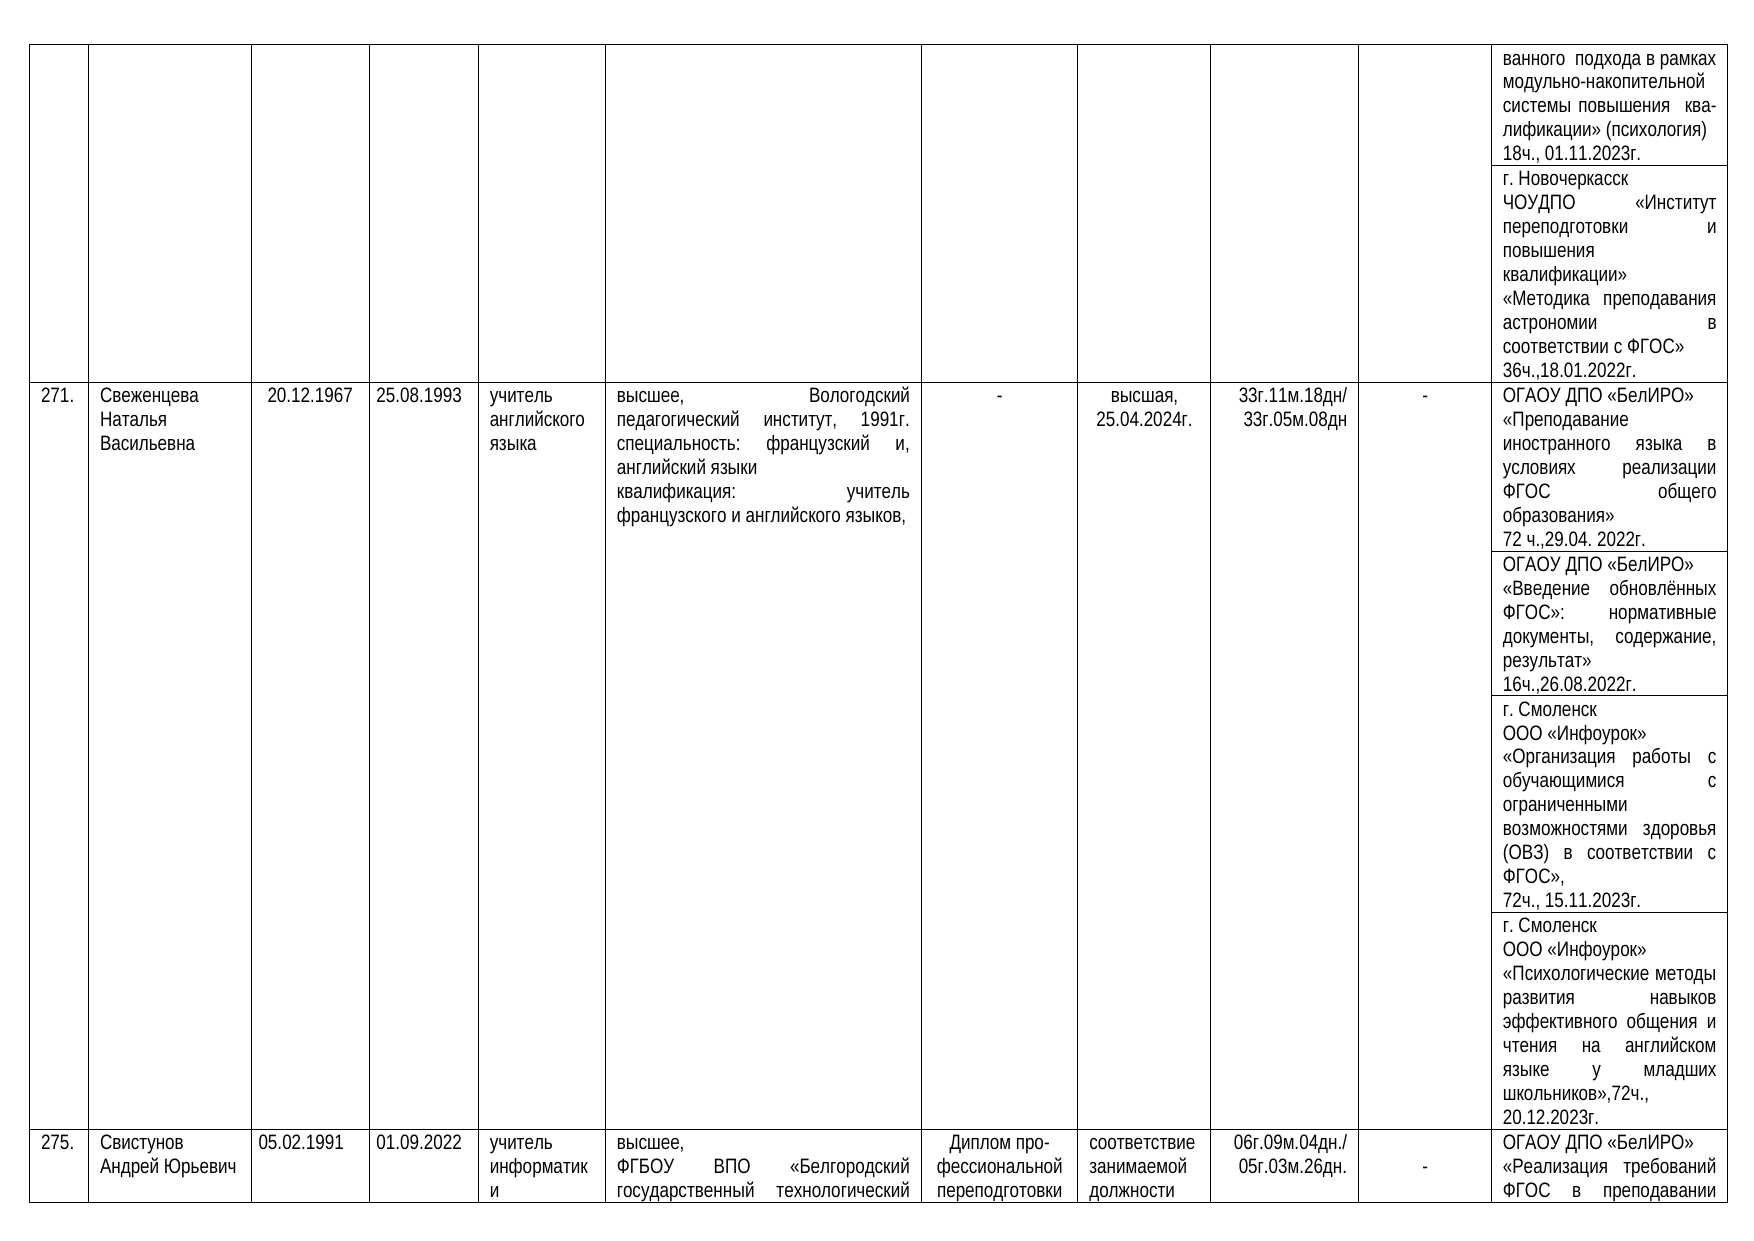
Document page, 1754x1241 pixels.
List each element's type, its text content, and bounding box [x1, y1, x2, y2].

table_cell [30, 383, 88, 1129]
table_cell ОГАОУ ДПО «БелИРО» «Введение обновлённых ФГОС»: нормативные документы, содержание, результат» 16ч.,26.08.2022г. [1492, 552, 1727, 695]
table_cell - [922, 383, 1077, 1129]
table_cell 33г.11м.18дн/ 33г.05м.08дн [1211, 383, 1358, 1129]
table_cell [1492, 1130, 1727, 1202]
table_cell г. Новочеркасск ЧОУДПО «Институт переподготовки и повышения квалификации» «Методика преподавания астрономии в соответствии с ФГОС» 36ч.,18.01.2022г. [1492, 166, 1727, 382]
table_cell - [1359, 383, 1491, 1129]
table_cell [606, 1130, 921, 1202]
table_cell учитель английского языка [479, 383, 605, 1129]
table_cell - [1359, 1130, 1491, 1202]
table_cell [30, 1130, 88, 1202]
table_cell г. Смоленск ООО «Инфоурок» «Организация работы с обучающимися с ограниченными возможностями здоровья (ОВЗ) в соответствии с ФГОС», 72ч., 15.11.2023г. [1492, 696, 1727, 912]
table_cell ОГАОУ ДПО «БелИРО» «Преподавание иностранного языка в условиях реализации ФГОС общего образования» 72 ч.,29.04. 2022г. [1492, 383, 1727, 551]
table_cell высшая, 25.04.2024г. [1078, 383, 1210, 1129]
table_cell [1211, 1130, 1358, 1202]
table_cell учитель информатики [479, 1130, 605, 1202]
table_cell 05.02.1991 [252, 1130, 369, 1202]
table_cell Свеженцева Наталья Васильевна [89, 383, 251, 1129]
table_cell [922, 1130, 1077, 1202]
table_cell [89, 1130, 251, 1202]
table_cell 20.12.1967 [252, 383, 369, 1129]
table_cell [1492, 45, 1727, 165]
table_cell 25.08.1993 [370, 383, 478, 1129]
table_cell 01.09.2022 [370, 1130, 478, 1202]
table_cell г. Смоленск ООО «Инфоурок» «Психологические методы развития навыков эффективного общения и чтения на английском языке у младших школьников»,72ч., 20.12.2023г. [1492, 913, 1727, 1129]
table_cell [1078, 1130, 1210, 1202]
table_cell высшее, Вологодский педагогический институт, 1991г. специальность: французский и, английский языки квалификация: учитель французского и английского языков, [606, 383, 921, 1129]
